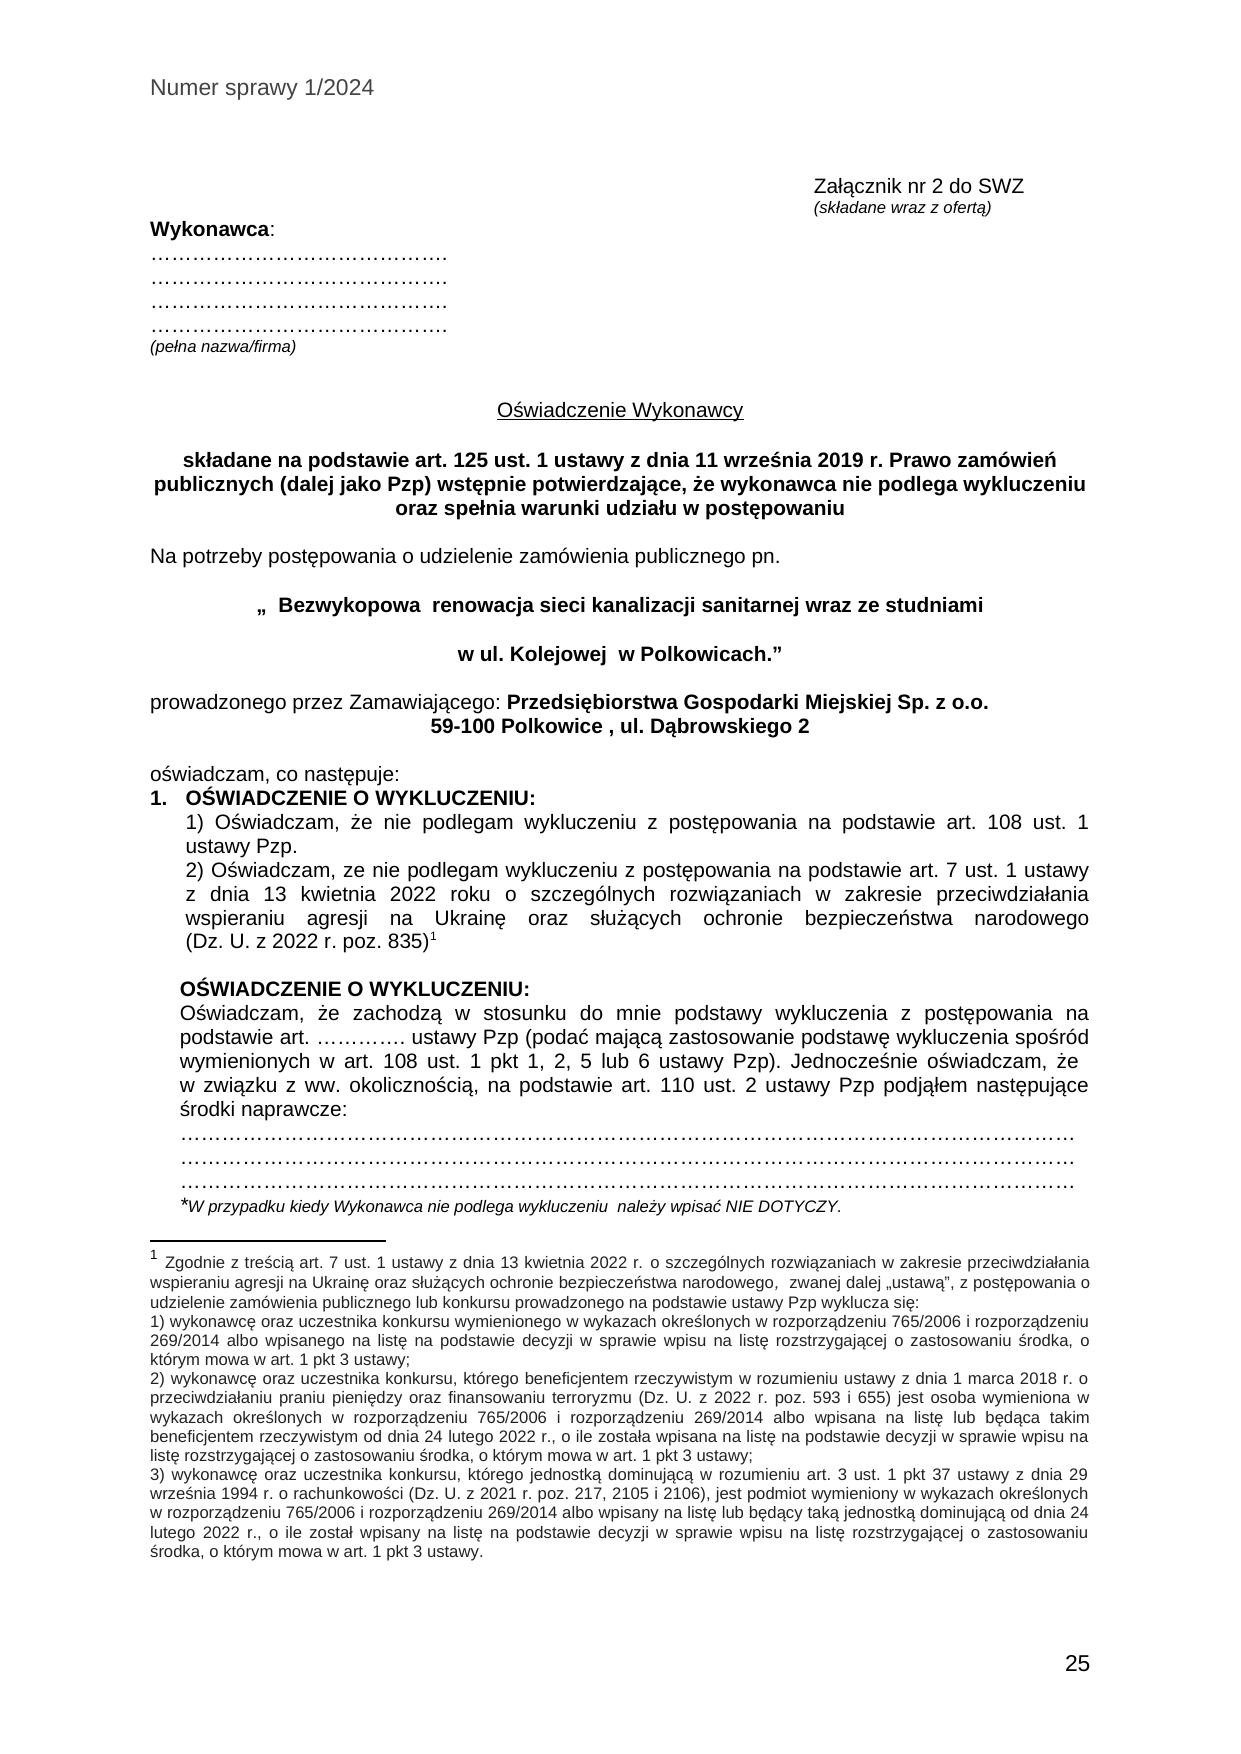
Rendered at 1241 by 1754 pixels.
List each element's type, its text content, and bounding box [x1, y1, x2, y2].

text OŚWIADCZENIE O WYKLUCZENIU: [179, 977, 1090, 1001]
text Na potrzeby postępowania o udzielenie zamówienia publicznego pn. [150, 544, 1090, 568]
text ……………………………………. [150, 241, 1090, 265]
text „ Bezwykopowa renowacja sieci kanalizacji sanitarnej wraz ze studniami [150, 593, 1090, 617]
text składane na podstawie art. 125 ust. 1 ustawy z dnia 11 września 2019 r. Prawo zamówień publicznych (dalej jako Pzp) wstępnie potwierdzające, że wykonawca nie podlega wykluczeniu oraz spełnia warunki udziału w postępowaniu [150, 448, 1090, 520]
text Oświadczam, że zachodzą w stosunku do mnie podstawy wykluczenia z postępowania na podstawie art. …………. ustawy Pzp (podać mającą zastosowanie podstawę wykluczenia spośród wymienionych w art. 108 ust. 1 pkt 1, 2, 5 lub 6 ustawy Pzp). Jednocześnie oświadczam, że w związku z ww. okolicznością, na podstawie art. 110 ust. 2 ustawy Pzp podjąłem następujące środki naprawcze: [179, 1001, 1090, 1121]
text (pełna nazwa/firma) [150, 337, 1090, 356]
text (składane wraz z ofertą) [740, 198, 1090, 217]
text *W przypadku kiedy Wykonawca nie podlega wykluczeniu należy wpisać NIE DOTYCZY. [179, 1193, 1090, 1217]
text Załącznik nr 2 do SWZ [740, 174, 1090, 198]
list OŚWIADCZENIE O WYKLUCZENIU: [150, 786, 1090, 809]
text oświadczam, co następuje: [150, 762, 1090, 786]
text 59-100 Polkowice , ul. Dąbrowskiego 2 [150, 714, 1090, 738]
text ……………………………………. [150, 289, 1090, 313]
text ……………………………………. [150, 313, 1090, 337]
subtitle Oświadczenie Wykonawcy [150, 398, 1090, 422]
text ……………………………………………………………………………………………………………………………………………………………………………………………………………………………………………………………………………………………………………………………………………………… [179, 1121, 1090, 1193]
text 1) Oświadczam, że nie podlegam wykluczeniu z postępowania na podstawie art. 108 ust. 1 ustawy Pzp. [185, 809, 1090, 857]
text 2) Oświadczam, ze nie podlegam wykluczeniu z postępowania na podstawie art. 7 ust. 1 ustawy z dnia 13 kwietnia 2022 roku o szczególnych rozwiązaniach w zakresie przeciwdziałania wspieraniu agresji na Ukrainę oraz służących ochronie bezpieczeństwa narodowego (Dz. U. z 2022 r. poz. 835) [185, 857, 1090, 953]
text Wykonawca: [150, 217, 1090, 241]
text w ul. Kolejowej w Polkowicach.” [150, 642, 1090, 666]
text ……………………………………. [150, 265, 1090, 289]
text prowadzonego przez Zamawiającego: Przedsiębiorstwa Gospodarki Miejskiej Sp. z o.o. [150, 690, 1090, 714]
